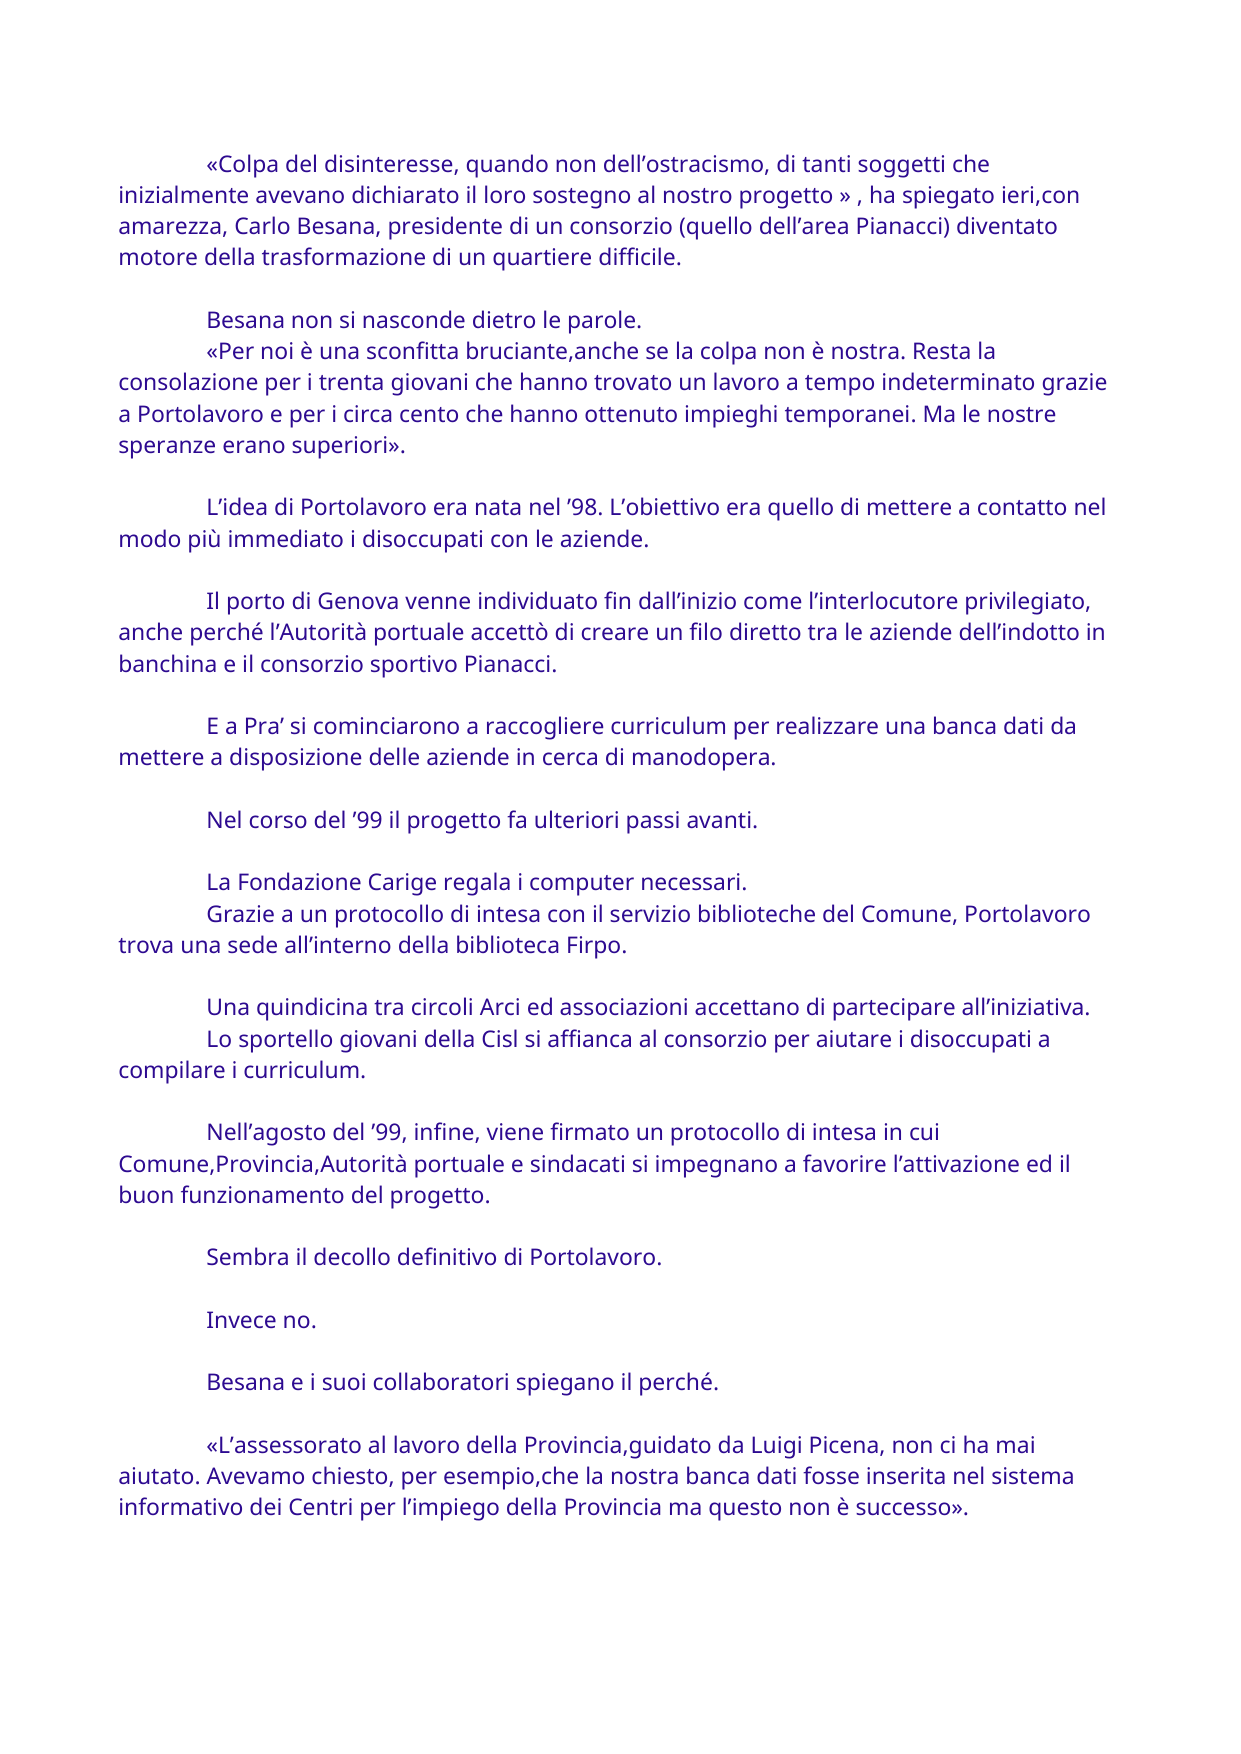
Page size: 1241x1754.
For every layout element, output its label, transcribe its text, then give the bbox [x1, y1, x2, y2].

text Una quindicina tra circoli Arci ed associazioni accettano di partecipare all’iniziativa. [118, 991, 1122, 1023]
text Besana non si nasconde dietro le parole. [118, 304, 1122, 335]
text Lo sportello giovani della Cisl si affianca al consorzio per aiutare i disoccupati a compilare i curriculum. [118, 1023, 1122, 1085]
text Nel corso del ’99 il progetto fa ulteriori passi avanti. [118, 804, 1122, 835]
text «Colpa del disinteresse, quando non dell’ostracismo, di tanti soggetti che inizialmente avevano dichiarato il loro sostegno al nostro progetto » , ha spiegato ieri,con amarezza, Carlo Besana, presidente di un consorzio (quello dell’area Pianacci) diventato motore della trasformazione di un quartiere difficile. [118, 148, 1122, 273]
text «Per noi è una sconfitta bruciante,anche se la colpa non è nostra. Resta la consolazione per i trenta giovani che hanno trovato un lavoro a tempo indeterminato grazie a Portolavoro e per i circa cento che hanno ottenuto impieghi temporanei. Ma le nostre speranze erano superiori». [118, 335, 1122, 460]
text Sembra il decollo definitivo di Portolavoro. [118, 1241, 1122, 1273]
text Il porto di Genova venne individuato fin dall’inizio come l’interlocutore privilegiato, anche perché l’Autorità portuale accettò di creare un filo diretto tra le aziende dell’indotto in banchina e il consorzio sportivo Pianacci. [118, 585, 1122, 679]
text La Fondazione Carige regala i computer necessari. [118, 866, 1122, 898]
text L’idea di Portolavoro era nata nel ’98. L’obiettivo era quello di mettere a contatto nel modo più immediato i disoccupati con le aziende. [118, 491, 1122, 554]
text Besana e i suoi collaboratori spiegano il perché. [118, 1366, 1122, 1398]
text E a Pra’ si cominciarono a raccogliere curriculum per realizzare una banca dati da mettere a disposizione delle aziende in cerca di manodopera. [118, 710, 1122, 773]
text Nell’agosto del ’99, infine, viene firmato un protocollo di intesa in cui Comune,Provincia,Autorità portuale e sindacati si impegnano a favorire l’attivazione ed il buon funzionamento del progetto. [118, 1116, 1122, 1210]
text Grazie a un protocollo di intesa con il servizio biblioteche del Comune, Portolavoro trova una sede all’interno della biblioteca Firpo. [118, 898, 1122, 960]
text Invece no. [118, 1304, 1122, 1335]
text «L’assessorato al lavoro della Provincia,guidato da Luigi Picena, non ci ha mai aiutato. Avevamo chiesto, per esempio,che la nostra banca dati fosse inserita nel sistema informativo dei Centri per l’impiego della Provincia ma questo non è successo». [118, 1429, 1122, 1523]
